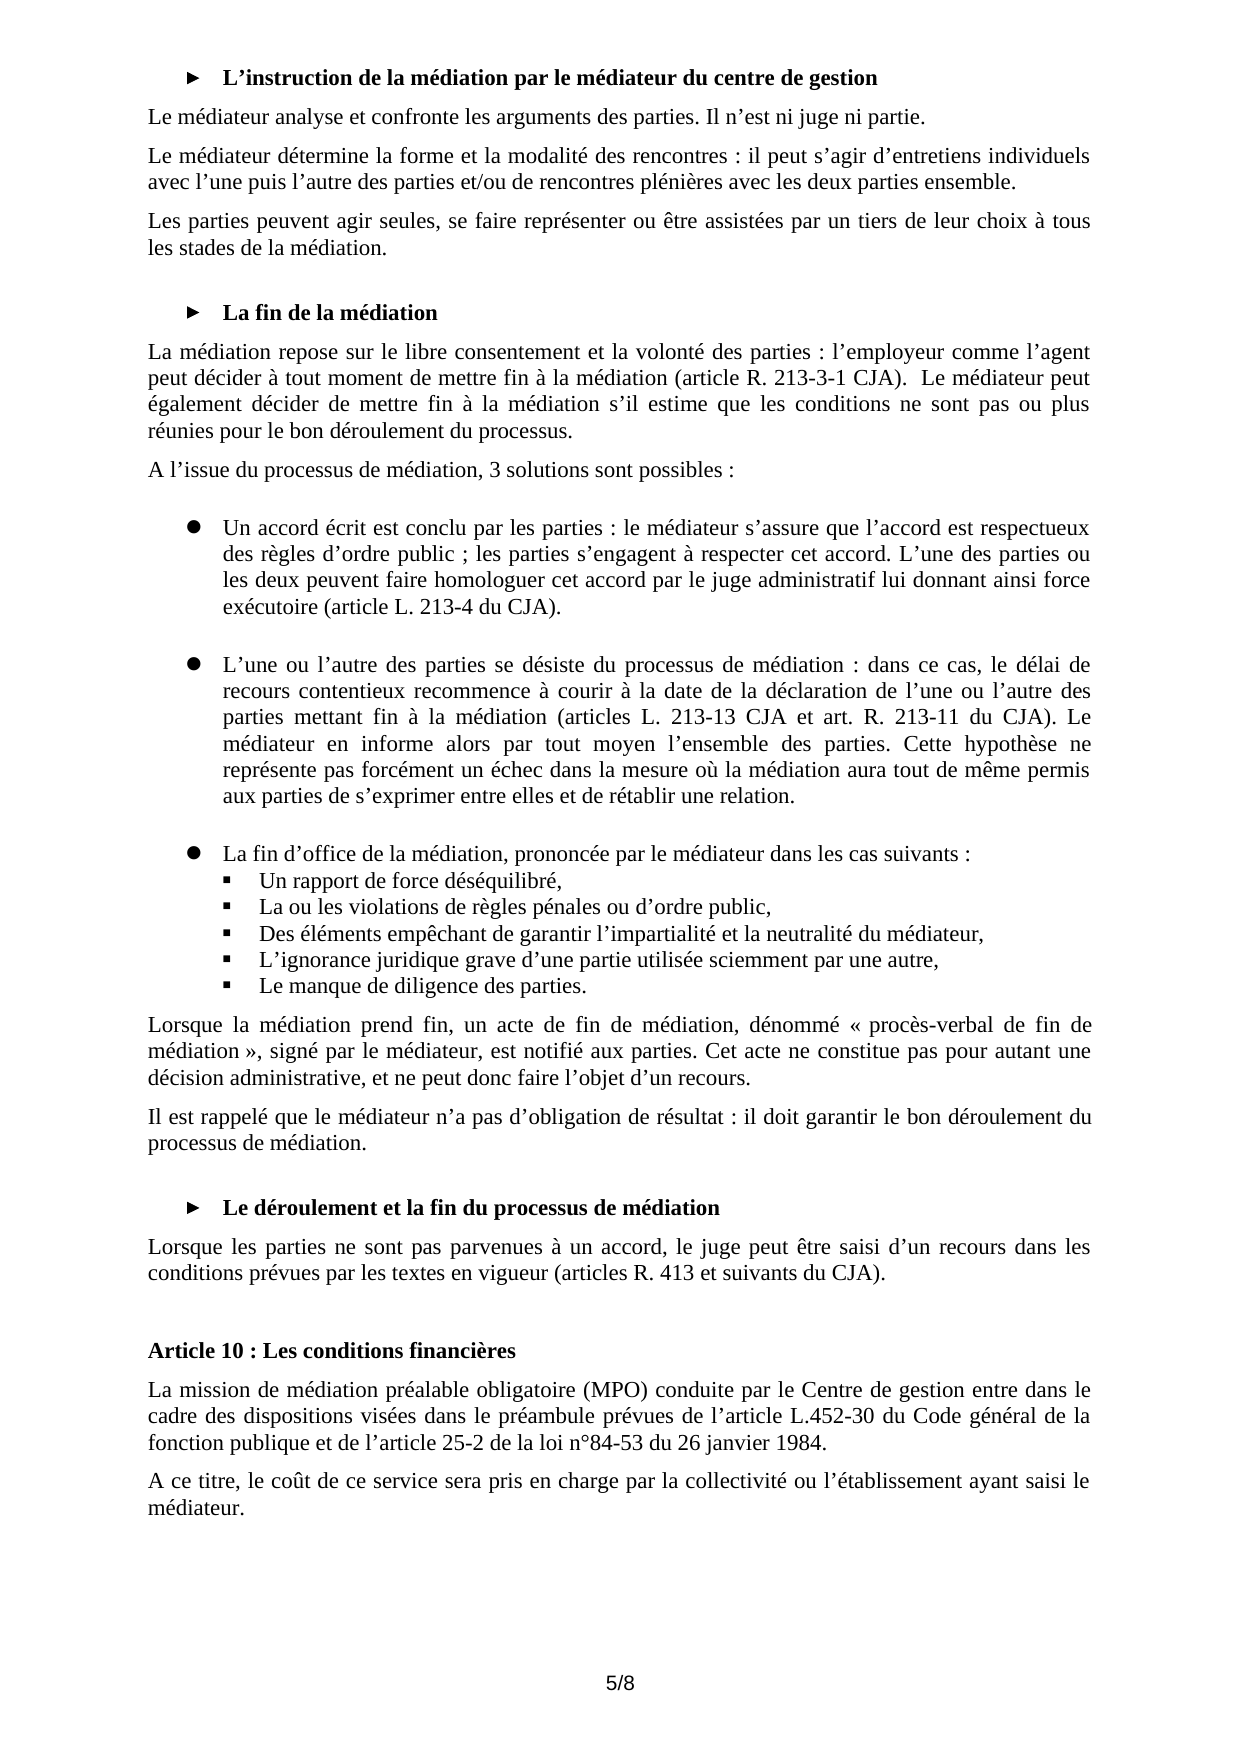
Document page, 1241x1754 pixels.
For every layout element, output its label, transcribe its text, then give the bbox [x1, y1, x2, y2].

text A l’issue du processus de médiation, 3 solutions sont possibles : [148, 456, 1092, 482]
text La mission de médiation préalable obligatoire (MPO) conduite par le Centre de gestion entre dans le cadre des dispositions visées dans le préambule prévues de l’article L.452-30 du Code général de la fonction publique et de l’article 25-2 de la loi n°84-53 du 26 janvier 1984. [148, 1376, 1092, 1455]
list L’ignorance juridique grave d’une partie utilisée sciemment par une autre, [221, 946, 1092, 972]
list La ou les violations de règles pénales ou d’ordre public, [221, 893, 1092, 919]
text Lorsque les parties ne sont pas parvenues à un accord, le juge peut être saisi d’un recours dans les conditions prévues par les textes en vigueur (articles R. 413 et suivants du CJA). [148, 1233, 1092, 1286]
text Il est rappelé que le médiateur n’a pas d’obligation de résultat : il doit garantir le bon déroulement du processus de médiation. [148, 1103, 1092, 1155]
list Des éléments empêchant de garantir l’impartialité et la neutralité du médiateur, [221, 919, 1092, 946]
list La fin d’office de la médiation, prononcée par le médiateur dans les cas suivants : [185, 841, 1092, 867]
text A ce titre, le coût de ce service sera pris en charge par la collectivité ou l’établissement ayant saisi le médiateur. [148, 1468, 1092, 1520]
text Lorsque la médiation prend fin, un acte de fin de médiation, dénommé « procès-verbal de fin de médiation », signé par le médiateur, est notifié aux parties. Cet acte ne constitue pas pour autant une décision administrative, et ne peut donc faire l’objet d’un recours. [148, 1011, 1092, 1090]
text Le médiateur analyse et confronte les arguments des parties. Il n’est ni juge ni partie. [148, 103, 1092, 129]
list L’une ou l’autre des parties se désiste du processus de médiation : dans ce cas, le délai de recours contentieux recommence à courir à la date de la déclaration de l’une ou l’autre des parties mettant fin à la médiation (articles L. 213-13 CJA et art. R. 213-11 du CJA). Le médiateur en informe alors par tout moyen l’ensemble des parties. Cette hypothèse ne représente pas forcément un échec dans la mesure où la médiation aura tout de même permis aux parties de s’exprimer entre elles et de rétablir une relation. [185, 651, 1092, 809]
list L’instruction de la médiation par le médiateur du centre de gestion [185, 64, 1092, 91]
list La fin de la médiation [185, 299, 1092, 325]
text Le médiateur détermine la forme et la modalité des rencontres : il peut s’agir d’entretiens individuels avec l’une puis l’autre des parties et/ou de rencontres plénières avec les deux parties ensemble. [148, 142, 1092, 195]
list Un accord écrit est conclu par les parties : le médiateur s’assure que l’accord est respectueux des règles d’ordre public ; les parties s’engagent à respecter cet accord. L’une des parties ou les deux peuvent faire homologuer cet accord par le juge administratif lui donnant ainsi force exécutoire (article L. 213-4 du CJA). [185, 514, 1092, 619]
list Le manque de diligence des parties. [221, 972, 1092, 999]
text La médiation repose sur le libre consentement et la volonté des parties : l’employeur comme l’agent peut décider à tout moment de mettre fin à la médiation (article R. 213-3-1 CJA). Le médiateur peut également décider de mettre fin à la médiation s’il estime que les conditions ne sont pas ou plus réunies pour le bon déroulement du processus. [148, 338, 1092, 443]
text Les parties peuvent agir seules, se faire représenter ou être assistées par un tiers de leur choix à tous les stades de la médiation. [148, 207, 1092, 260]
text Article 10 : Les conditions financières [148, 1337, 1092, 1363]
list Un rapport de force déséquilibré, [221, 867, 1092, 893]
list Le déroulement et la fin du processus de médiation [185, 1194, 1092, 1221]
